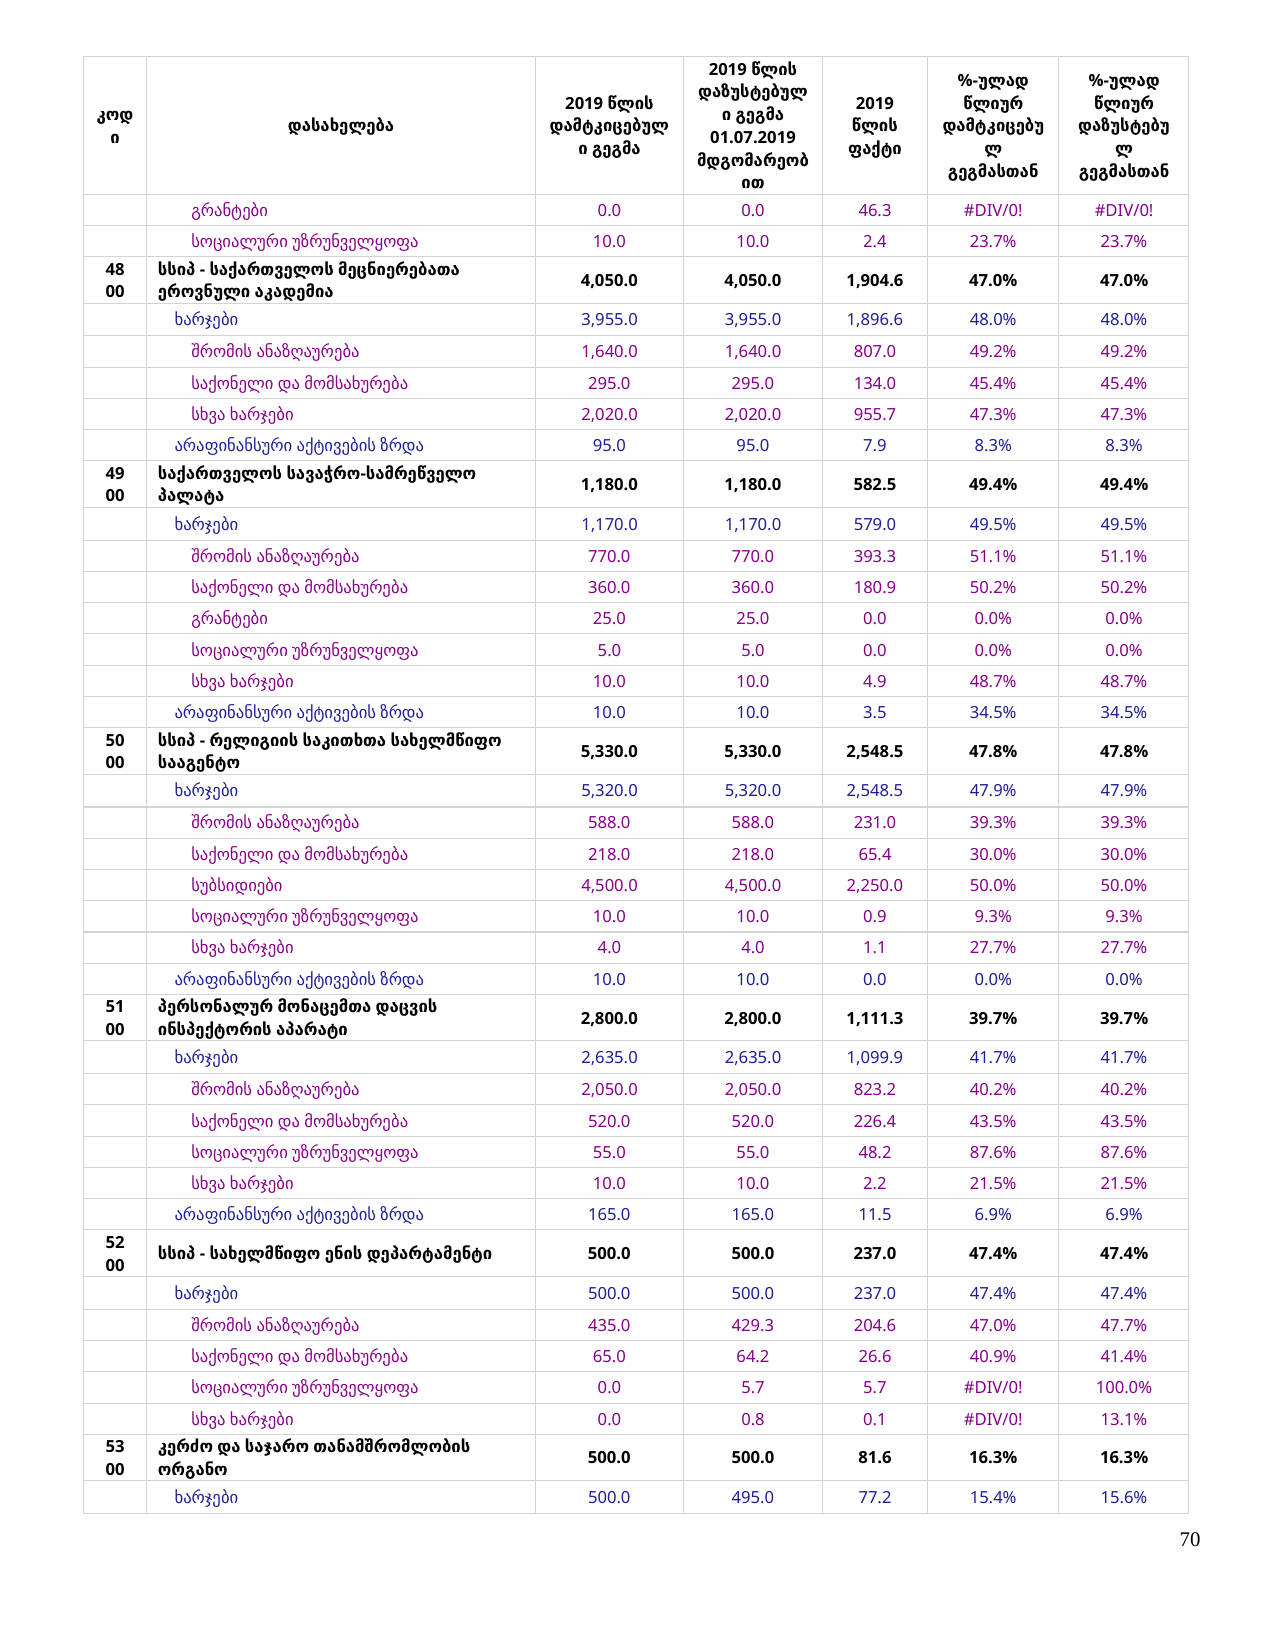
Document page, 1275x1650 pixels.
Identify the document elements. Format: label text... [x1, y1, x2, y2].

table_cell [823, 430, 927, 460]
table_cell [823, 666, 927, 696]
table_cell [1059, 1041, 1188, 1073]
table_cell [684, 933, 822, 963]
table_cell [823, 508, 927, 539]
table_header %-ულად წლიურ დამტკიცებულ გეგმასთან [928, 57, 1058, 193]
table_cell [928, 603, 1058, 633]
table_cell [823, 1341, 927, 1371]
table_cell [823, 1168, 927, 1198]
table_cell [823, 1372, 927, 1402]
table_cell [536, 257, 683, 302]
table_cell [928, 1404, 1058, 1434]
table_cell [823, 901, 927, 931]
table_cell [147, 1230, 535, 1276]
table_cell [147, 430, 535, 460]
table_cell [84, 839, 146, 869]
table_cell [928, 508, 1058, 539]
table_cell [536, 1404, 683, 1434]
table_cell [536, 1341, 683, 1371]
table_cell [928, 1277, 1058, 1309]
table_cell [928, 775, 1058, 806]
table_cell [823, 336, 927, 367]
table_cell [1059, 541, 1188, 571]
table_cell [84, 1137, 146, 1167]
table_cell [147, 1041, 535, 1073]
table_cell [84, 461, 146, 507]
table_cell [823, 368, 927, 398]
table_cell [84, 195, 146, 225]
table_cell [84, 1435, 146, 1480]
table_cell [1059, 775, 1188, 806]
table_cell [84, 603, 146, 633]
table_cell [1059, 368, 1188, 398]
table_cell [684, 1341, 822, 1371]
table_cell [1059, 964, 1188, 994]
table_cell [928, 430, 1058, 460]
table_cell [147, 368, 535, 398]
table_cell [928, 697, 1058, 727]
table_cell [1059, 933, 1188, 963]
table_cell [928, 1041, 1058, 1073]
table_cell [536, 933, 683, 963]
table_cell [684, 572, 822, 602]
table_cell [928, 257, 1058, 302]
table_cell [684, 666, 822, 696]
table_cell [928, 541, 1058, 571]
table_header 2019 წლის დაზუსტებული გეგმა 01.07.2019 მდგომარეობით [684, 57, 822, 193]
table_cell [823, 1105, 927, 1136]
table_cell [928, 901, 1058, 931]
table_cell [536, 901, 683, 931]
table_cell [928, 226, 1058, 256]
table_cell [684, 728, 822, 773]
table_header დასახელება [147, 57, 535, 193]
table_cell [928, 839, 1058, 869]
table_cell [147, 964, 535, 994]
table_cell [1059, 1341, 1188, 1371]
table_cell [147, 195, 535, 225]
table_header კოდი [84, 57, 146, 193]
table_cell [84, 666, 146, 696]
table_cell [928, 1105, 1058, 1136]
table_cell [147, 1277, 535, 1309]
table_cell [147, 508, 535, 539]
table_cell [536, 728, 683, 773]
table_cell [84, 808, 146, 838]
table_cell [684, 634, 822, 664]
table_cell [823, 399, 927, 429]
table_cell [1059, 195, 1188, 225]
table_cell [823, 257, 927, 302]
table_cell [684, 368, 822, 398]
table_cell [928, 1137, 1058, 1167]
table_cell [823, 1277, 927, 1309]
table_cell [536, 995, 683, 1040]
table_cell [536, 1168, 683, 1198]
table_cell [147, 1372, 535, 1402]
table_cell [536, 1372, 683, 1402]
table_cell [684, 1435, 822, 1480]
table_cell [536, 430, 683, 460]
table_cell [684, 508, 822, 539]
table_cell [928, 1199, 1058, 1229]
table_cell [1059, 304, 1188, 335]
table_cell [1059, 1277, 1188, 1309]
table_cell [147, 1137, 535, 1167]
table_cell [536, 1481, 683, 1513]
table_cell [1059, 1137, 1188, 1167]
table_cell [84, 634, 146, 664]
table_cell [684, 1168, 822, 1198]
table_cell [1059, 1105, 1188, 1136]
table_header 2019 წლის დამტკიცებული გეგმა [536, 57, 683, 193]
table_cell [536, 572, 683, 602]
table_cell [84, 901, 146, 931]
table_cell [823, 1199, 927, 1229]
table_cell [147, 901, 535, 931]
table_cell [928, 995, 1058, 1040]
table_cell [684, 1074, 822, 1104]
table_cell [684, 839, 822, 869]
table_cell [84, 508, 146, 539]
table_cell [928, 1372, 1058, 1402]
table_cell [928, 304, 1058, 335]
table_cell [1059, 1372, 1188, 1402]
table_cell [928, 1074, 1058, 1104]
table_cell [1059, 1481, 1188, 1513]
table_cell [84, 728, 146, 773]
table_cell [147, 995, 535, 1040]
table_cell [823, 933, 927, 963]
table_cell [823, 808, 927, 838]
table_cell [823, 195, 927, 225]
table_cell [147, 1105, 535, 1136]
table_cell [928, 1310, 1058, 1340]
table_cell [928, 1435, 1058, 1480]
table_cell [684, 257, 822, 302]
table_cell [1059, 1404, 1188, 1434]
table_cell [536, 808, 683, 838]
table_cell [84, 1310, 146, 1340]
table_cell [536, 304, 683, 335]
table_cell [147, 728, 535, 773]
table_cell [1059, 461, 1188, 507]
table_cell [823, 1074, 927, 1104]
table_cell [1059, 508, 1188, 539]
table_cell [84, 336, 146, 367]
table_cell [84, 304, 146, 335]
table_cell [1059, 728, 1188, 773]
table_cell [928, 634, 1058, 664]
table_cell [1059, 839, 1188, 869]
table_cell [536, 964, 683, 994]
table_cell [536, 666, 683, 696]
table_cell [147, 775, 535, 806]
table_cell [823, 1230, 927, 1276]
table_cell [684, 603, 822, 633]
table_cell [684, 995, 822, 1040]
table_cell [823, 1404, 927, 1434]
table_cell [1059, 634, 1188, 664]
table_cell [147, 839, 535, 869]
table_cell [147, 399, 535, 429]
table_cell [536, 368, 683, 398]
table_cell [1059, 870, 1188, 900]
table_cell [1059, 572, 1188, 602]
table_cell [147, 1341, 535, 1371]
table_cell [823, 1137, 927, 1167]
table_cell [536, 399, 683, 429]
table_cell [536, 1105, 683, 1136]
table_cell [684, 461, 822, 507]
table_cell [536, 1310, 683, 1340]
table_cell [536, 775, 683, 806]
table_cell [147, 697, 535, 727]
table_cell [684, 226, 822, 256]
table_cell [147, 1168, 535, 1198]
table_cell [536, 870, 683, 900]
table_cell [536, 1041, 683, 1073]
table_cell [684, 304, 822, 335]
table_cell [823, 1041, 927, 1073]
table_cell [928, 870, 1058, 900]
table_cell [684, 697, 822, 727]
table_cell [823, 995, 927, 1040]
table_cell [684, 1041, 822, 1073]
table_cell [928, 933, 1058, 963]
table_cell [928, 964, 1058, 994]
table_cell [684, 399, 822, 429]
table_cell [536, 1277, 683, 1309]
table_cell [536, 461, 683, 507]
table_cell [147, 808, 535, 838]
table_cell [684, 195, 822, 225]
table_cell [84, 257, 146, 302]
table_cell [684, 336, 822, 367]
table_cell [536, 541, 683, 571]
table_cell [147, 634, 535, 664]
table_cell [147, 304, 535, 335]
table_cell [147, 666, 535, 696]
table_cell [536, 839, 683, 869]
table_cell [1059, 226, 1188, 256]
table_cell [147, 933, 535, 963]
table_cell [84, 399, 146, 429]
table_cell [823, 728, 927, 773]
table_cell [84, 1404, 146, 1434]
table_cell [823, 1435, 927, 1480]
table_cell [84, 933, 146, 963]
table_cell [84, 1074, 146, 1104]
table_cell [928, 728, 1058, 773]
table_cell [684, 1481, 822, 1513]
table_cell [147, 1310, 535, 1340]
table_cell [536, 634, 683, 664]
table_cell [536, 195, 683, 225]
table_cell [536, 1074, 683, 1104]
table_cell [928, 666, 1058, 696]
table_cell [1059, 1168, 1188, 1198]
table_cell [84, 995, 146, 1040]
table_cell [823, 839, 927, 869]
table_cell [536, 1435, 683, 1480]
table_header 2019 წლის ფაქტი [823, 57, 927, 193]
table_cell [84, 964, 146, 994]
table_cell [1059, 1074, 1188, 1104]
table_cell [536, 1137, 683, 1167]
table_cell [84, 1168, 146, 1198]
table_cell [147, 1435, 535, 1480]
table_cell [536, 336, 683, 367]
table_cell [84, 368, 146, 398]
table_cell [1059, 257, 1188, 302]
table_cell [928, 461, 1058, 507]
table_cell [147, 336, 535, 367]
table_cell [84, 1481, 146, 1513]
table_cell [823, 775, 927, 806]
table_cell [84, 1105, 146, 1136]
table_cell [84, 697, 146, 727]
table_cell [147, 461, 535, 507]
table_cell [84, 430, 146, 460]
table_header %-ულად წლიურ დაზუსტებულ გეგმასთან [1059, 57, 1188, 193]
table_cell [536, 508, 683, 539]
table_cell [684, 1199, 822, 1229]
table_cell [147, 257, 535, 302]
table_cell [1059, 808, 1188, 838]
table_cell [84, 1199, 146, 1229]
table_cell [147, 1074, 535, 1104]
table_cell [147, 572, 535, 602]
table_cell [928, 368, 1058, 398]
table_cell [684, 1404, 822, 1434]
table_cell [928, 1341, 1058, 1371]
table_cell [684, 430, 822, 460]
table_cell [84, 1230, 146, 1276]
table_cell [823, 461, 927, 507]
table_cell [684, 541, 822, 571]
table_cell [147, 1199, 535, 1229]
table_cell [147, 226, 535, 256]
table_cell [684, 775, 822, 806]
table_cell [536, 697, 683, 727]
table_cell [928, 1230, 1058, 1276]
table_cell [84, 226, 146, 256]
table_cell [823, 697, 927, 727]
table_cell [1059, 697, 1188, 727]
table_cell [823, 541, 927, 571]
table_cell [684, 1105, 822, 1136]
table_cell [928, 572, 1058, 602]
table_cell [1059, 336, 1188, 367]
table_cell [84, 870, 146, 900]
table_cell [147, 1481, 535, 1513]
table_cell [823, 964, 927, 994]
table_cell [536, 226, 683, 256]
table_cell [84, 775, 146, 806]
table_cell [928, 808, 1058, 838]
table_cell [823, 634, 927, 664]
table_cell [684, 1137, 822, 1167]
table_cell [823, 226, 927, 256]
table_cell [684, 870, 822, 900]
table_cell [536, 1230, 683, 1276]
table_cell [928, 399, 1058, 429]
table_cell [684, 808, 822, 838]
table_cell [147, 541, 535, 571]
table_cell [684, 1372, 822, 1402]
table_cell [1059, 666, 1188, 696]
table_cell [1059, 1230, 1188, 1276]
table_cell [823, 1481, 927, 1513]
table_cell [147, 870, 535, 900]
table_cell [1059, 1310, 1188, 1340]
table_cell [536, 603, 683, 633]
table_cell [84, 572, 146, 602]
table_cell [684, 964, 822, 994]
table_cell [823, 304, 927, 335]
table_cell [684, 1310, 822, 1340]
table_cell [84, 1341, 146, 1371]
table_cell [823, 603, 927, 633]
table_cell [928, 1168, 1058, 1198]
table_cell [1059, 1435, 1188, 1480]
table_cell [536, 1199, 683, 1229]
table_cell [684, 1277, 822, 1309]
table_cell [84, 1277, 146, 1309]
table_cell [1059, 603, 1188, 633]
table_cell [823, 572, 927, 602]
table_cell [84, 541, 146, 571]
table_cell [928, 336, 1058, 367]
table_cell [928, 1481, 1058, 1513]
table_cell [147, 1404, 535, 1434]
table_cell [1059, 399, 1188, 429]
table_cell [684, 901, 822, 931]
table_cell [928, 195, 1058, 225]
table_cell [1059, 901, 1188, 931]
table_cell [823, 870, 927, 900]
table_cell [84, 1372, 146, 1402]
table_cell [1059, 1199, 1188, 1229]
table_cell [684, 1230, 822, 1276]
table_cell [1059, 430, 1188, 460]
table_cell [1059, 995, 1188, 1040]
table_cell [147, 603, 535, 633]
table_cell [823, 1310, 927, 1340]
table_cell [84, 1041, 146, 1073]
